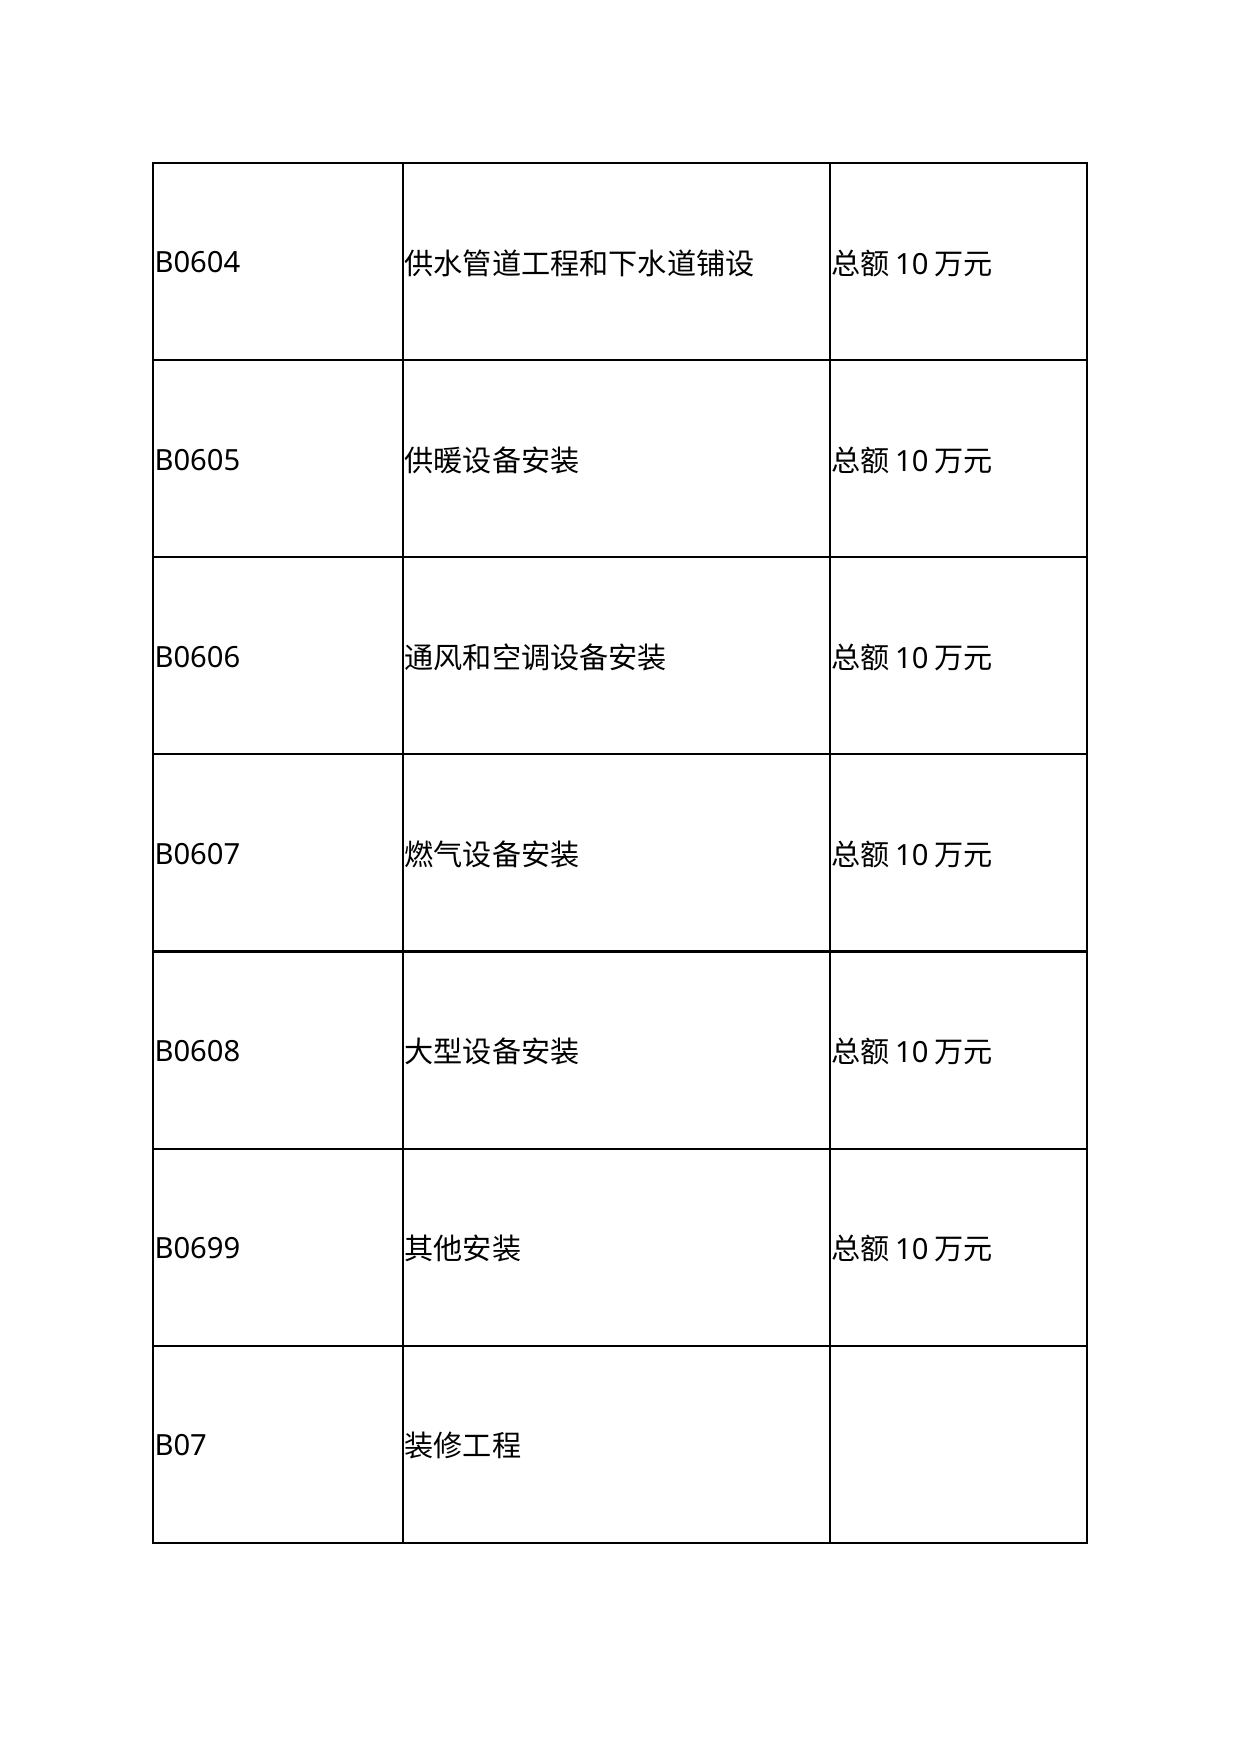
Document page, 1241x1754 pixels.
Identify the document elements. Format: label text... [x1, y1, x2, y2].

table_cell B0604 [154, 164, 402, 359]
table_cell B07 [154, 1347, 402, 1542]
table_cell 供暖设备安装 [404, 361, 829, 556]
table_cell 装修工程 [404, 1347, 829, 1542]
table_cell B0605 [154, 361, 402, 556]
table_cell B0608 [154, 953, 402, 1147]
table_cell 燃气设备安装 [404, 755, 829, 950]
table_cell [831, 1347, 1086, 1542]
table_cell 其他安装 [404, 1150, 829, 1344]
table_cell B0606 [154, 558, 402, 753]
table_cell 总额10万元 [831, 164, 1086, 359]
table_cell 大型设备安装 [404, 953, 829, 1147]
table_cell B0607 [154, 755, 402, 950]
table_cell 通风和空调设备安装 [404, 558, 829, 753]
table_cell 总额10万元 [831, 558, 1086, 753]
table_cell B0699 [154, 1150, 402, 1344]
table_cell 总额10万元 [831, 1150, 1086, 1344]
table_cell 总额10万元 [831, 755, 1086, 950]
table_cell 供水管道工程和下水道铺设 [404, 164, 829, 359]
table_cell 总额10万元 [831, 361, 1086, 556]
table_cell 总额10万元 [831, 953, 1086, 1147]
